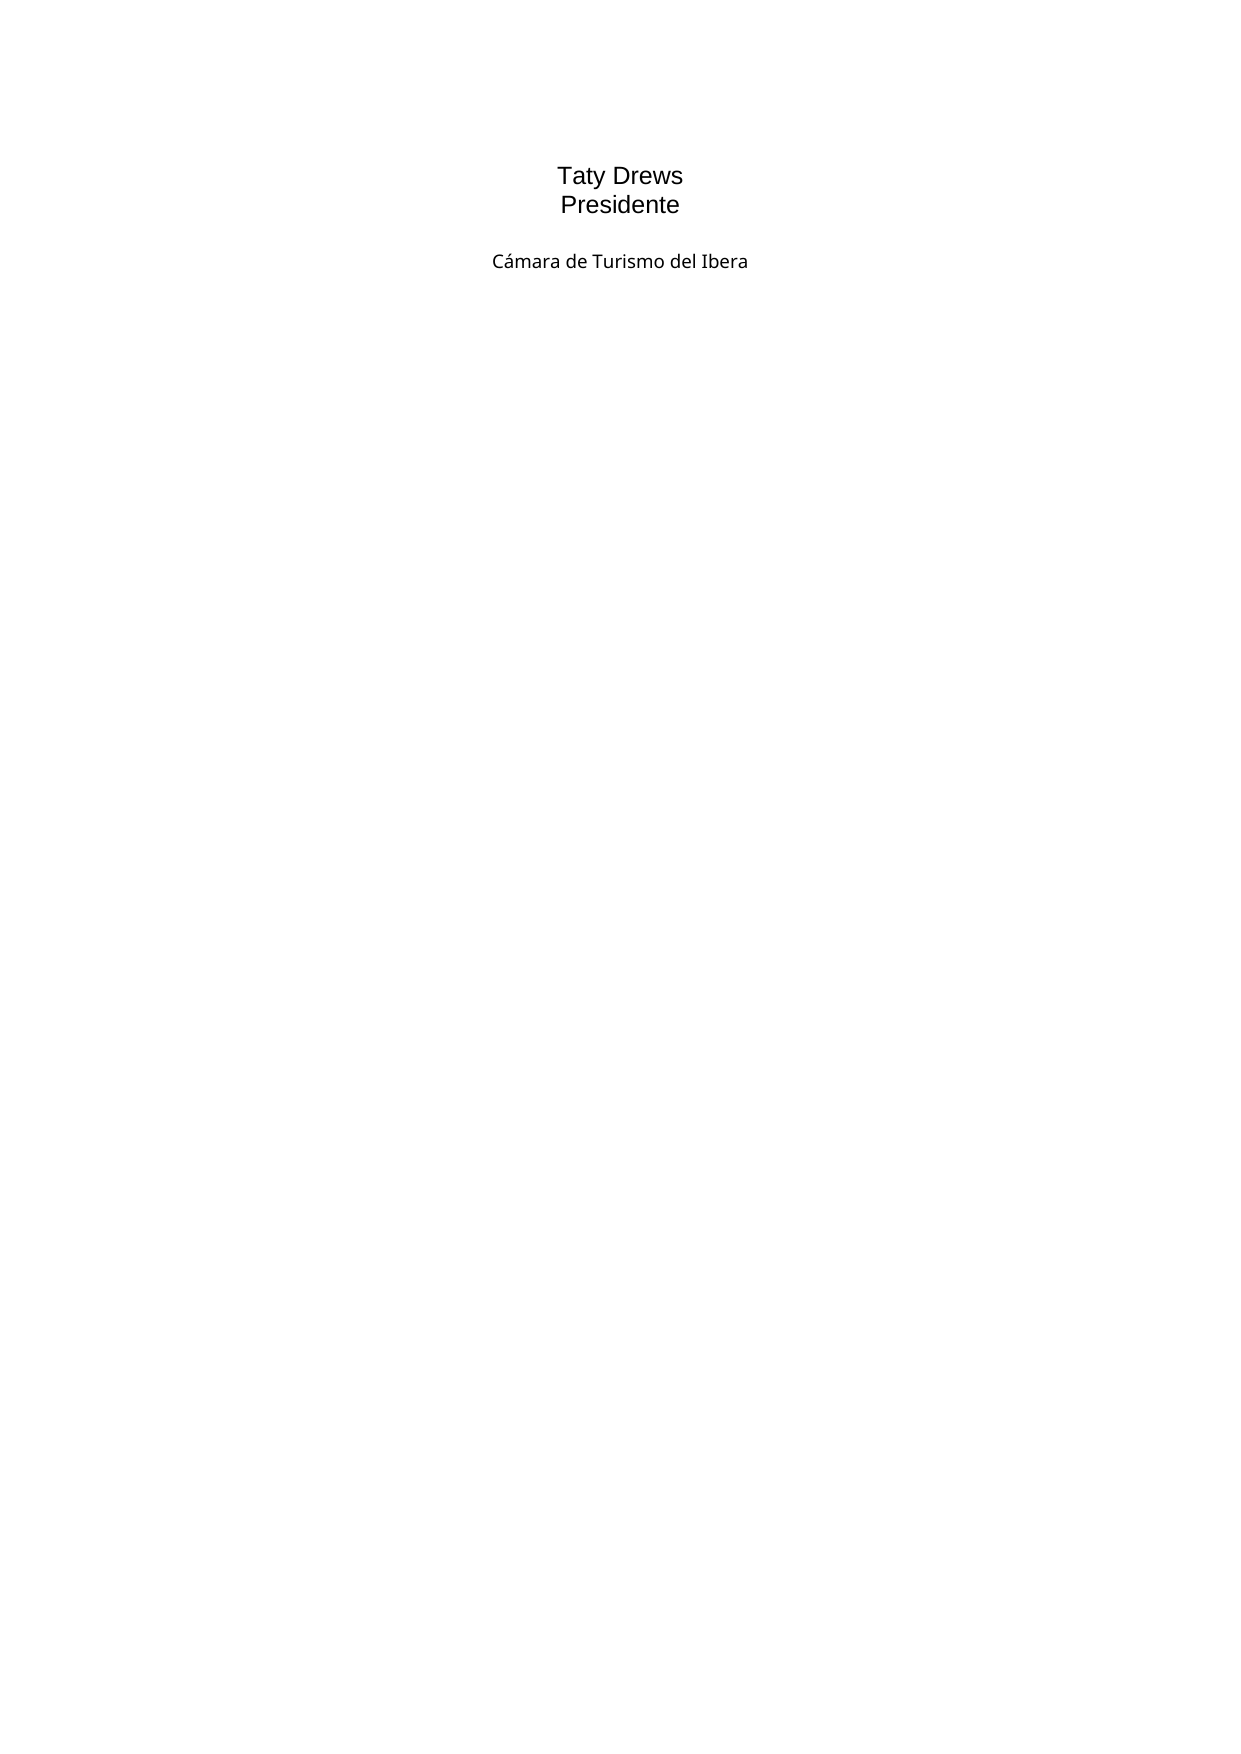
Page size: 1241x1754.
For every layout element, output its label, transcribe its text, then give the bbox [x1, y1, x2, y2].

text Presidente [75, 190, 1165, 219]
text Cámara de Turismo del Ibera [75, 248, 1165, 273]
text Taty Drews [75, 161, 1165, 190]
